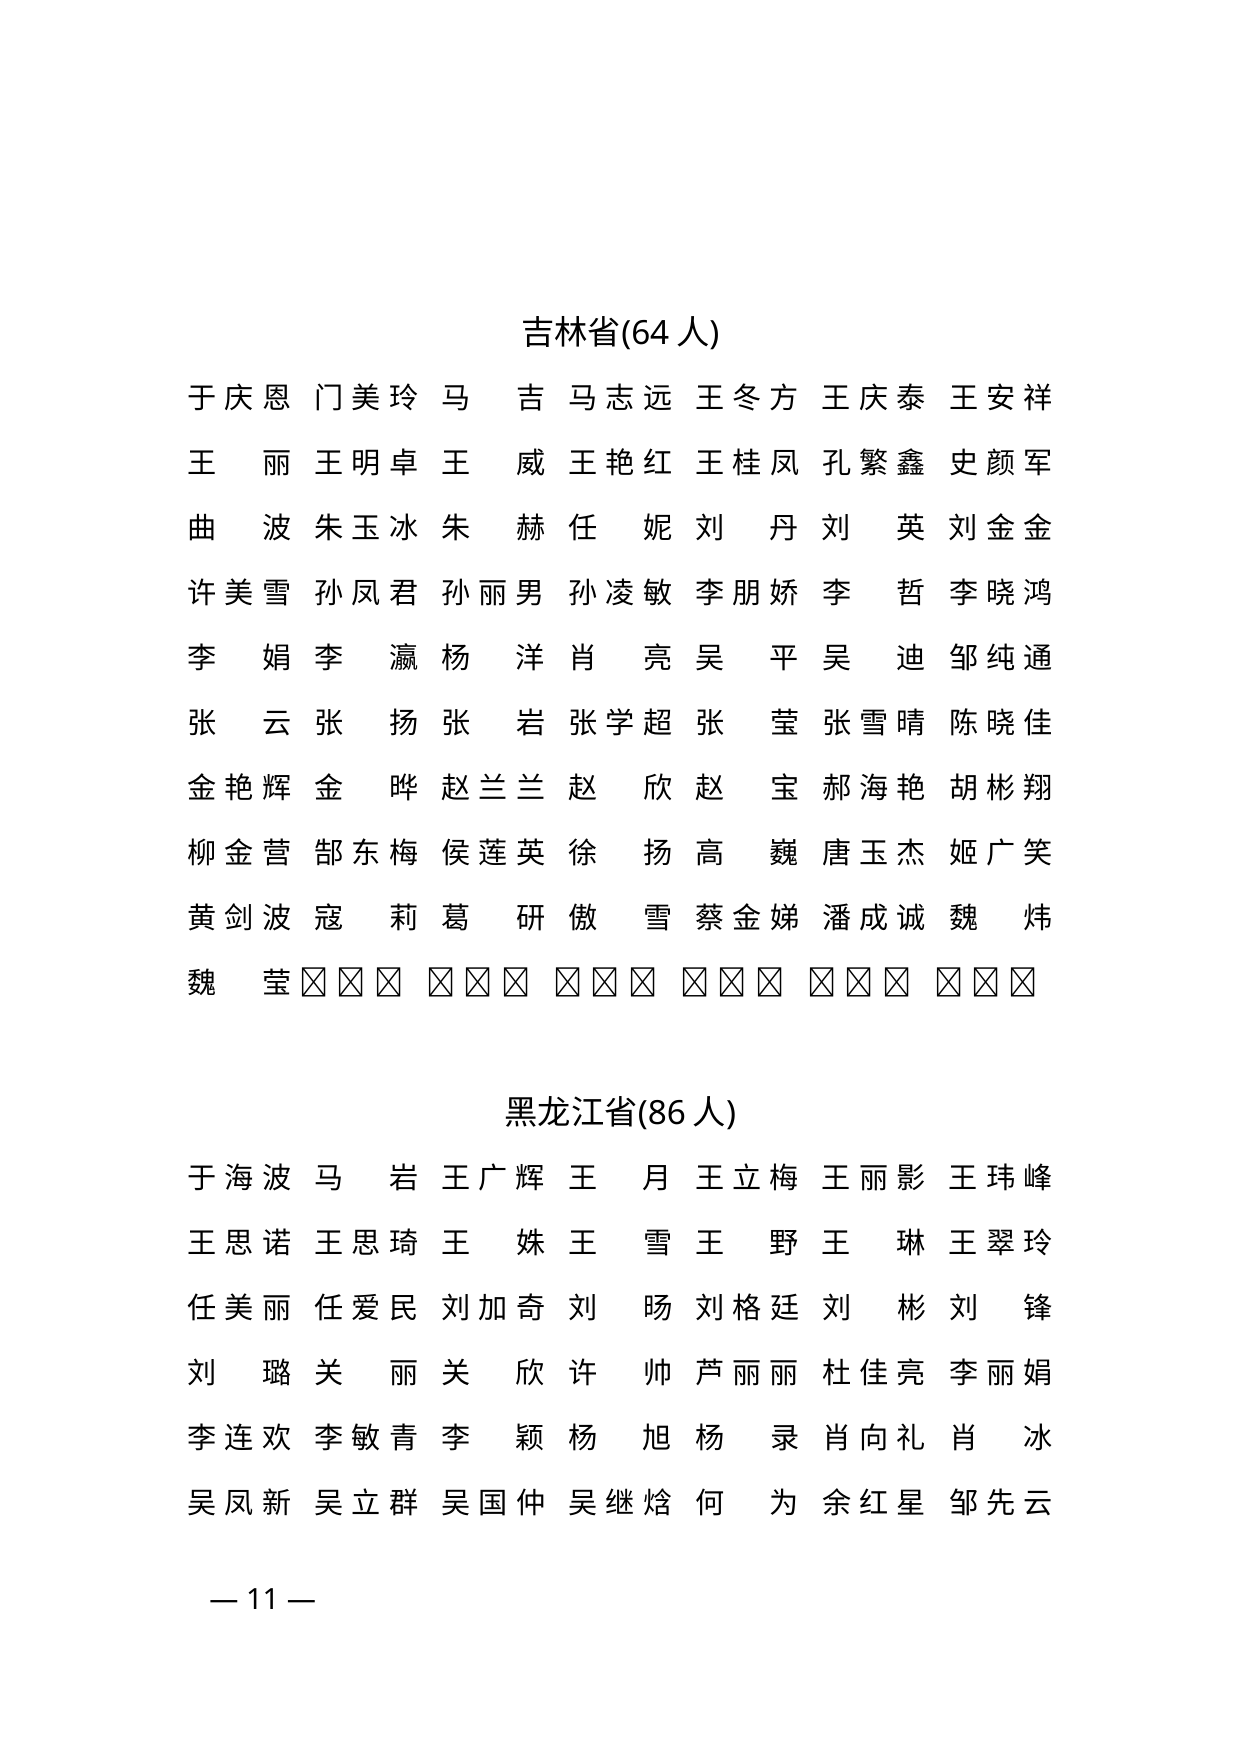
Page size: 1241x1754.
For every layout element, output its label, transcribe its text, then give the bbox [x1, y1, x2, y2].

text 刘 璐 关 丽 关 欣 许 帅 芦丽丽 杜佳亮 李丽娟 [187, 1338, 1053, 1403]
text 王思诺 王思琦 王 姝 王 雪 王 野 王 琳 王翠玲 [187, 1208, 1053, 1273]
text 任美丽 任爱民 刘加奇 刘 旸 刘格廷 刘 彬 刘 锋 [187, 1273, 1053, 1338]
text 吴凤新 吴立群 吴国仲 吴继焓 何 为 余红星 邹先云 [187, 1468, 1053, 1533]
text 曲 波 朱玉冰 朱 赫 任 妮 刘 丹 刘 英 刘金金 [187, 493, 1053, 558]
text 许美雪 孙凤君 孙丽男 孙凌敏 李朋娇 李 哲 李晓鸿 [187, 558, 1053, 623]
text 王 丽 王明卓 王 威 王艳红 王桂凤 孔繁鑫 史颜军 [187, 428, 1053, 493]
text 吉林省(64人) [187, 298, 1053, 363]
text 于庆恩 门美玲 马 吉 马志远 王冬方 王庆泰 王安祥 [187, 363, 1053, 428]
text 金艳辉 金 晔 赵兰兰 赵 欣 赵 宝 郝海艳 胡彬翔 [187, 753, 1053, 818]
text 魏 莹      [187, 948, 1053, 1013]
text 李连欢 李敏青 李 颖 杨 旭 杨 录 肖向礼 肖 冰 [187, 1403, 1053, 1468]
text 张 云 张 扬 张 岩 张学超 张 莹 张雪晴 陈晓佳 [187, 688, 1053, 753]
text 于海波 马 岩 王广辉 王 月 王立梅 王丽影 王玮峰 [187, 1143, 1053, 1208]
text 柳金营 郜东梅 侯莲英 徐 扬 高 巍 唐玉杰 姬广笑 [187, 818, 1053, 883]
text 李 娟 李 瀛 杨 洋 肖 亮 吴 平 吴 迪 邹纯通 [187, 623, 1053, 688]
text 黄剑波 寇 莉 葛 研 傲 雪 蔡金娣 潘成诚 魏 炜 [187, 883, 1053, 948]
text 黑龙江省(86人) [187, 1078, 1053, 1143]
